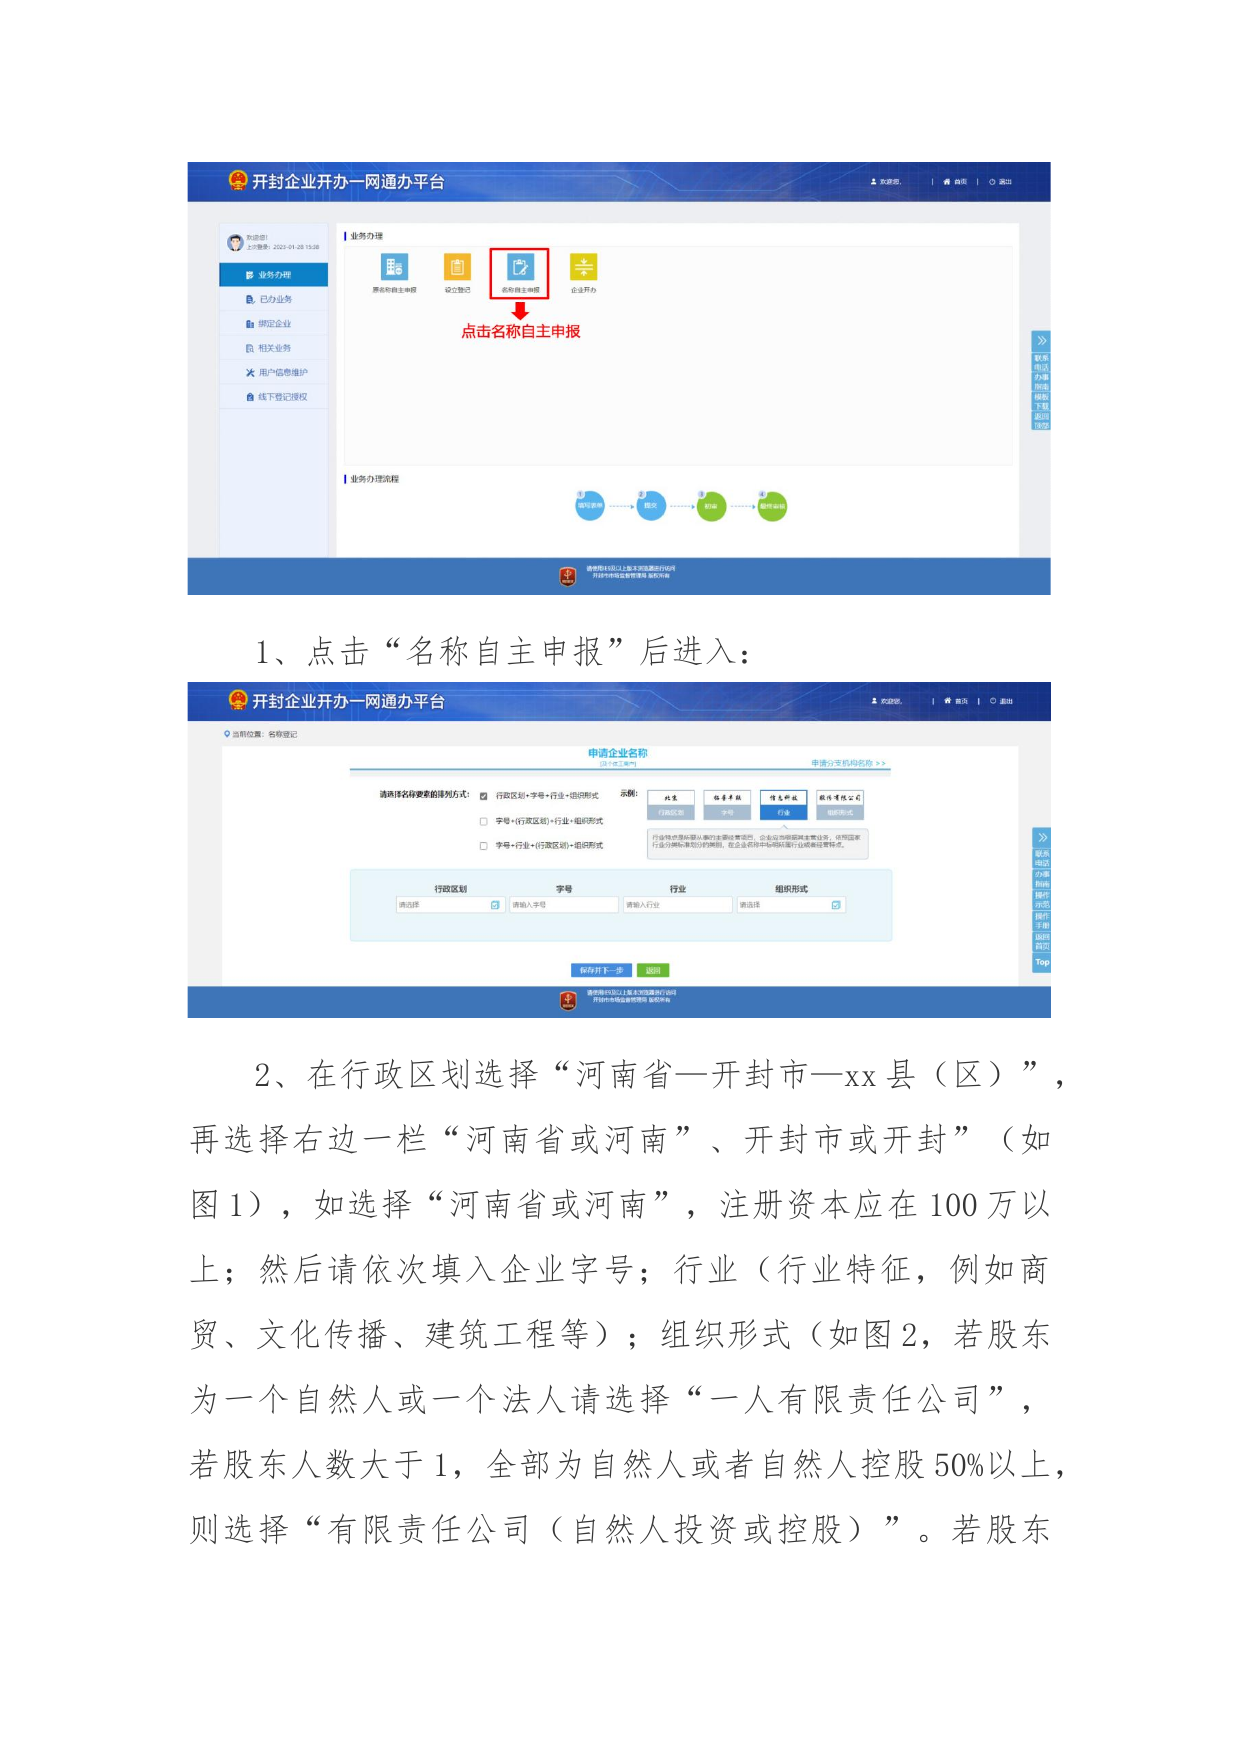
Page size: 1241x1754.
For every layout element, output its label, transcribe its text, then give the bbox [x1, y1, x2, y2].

list 1、点击“名称自主申报”后进入： [187, 617, 1053, 682]
picture [187, 682, 1051, 1018]
picture [187, 162, 1051, 595]
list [187, 1039, 1053, 1559]
